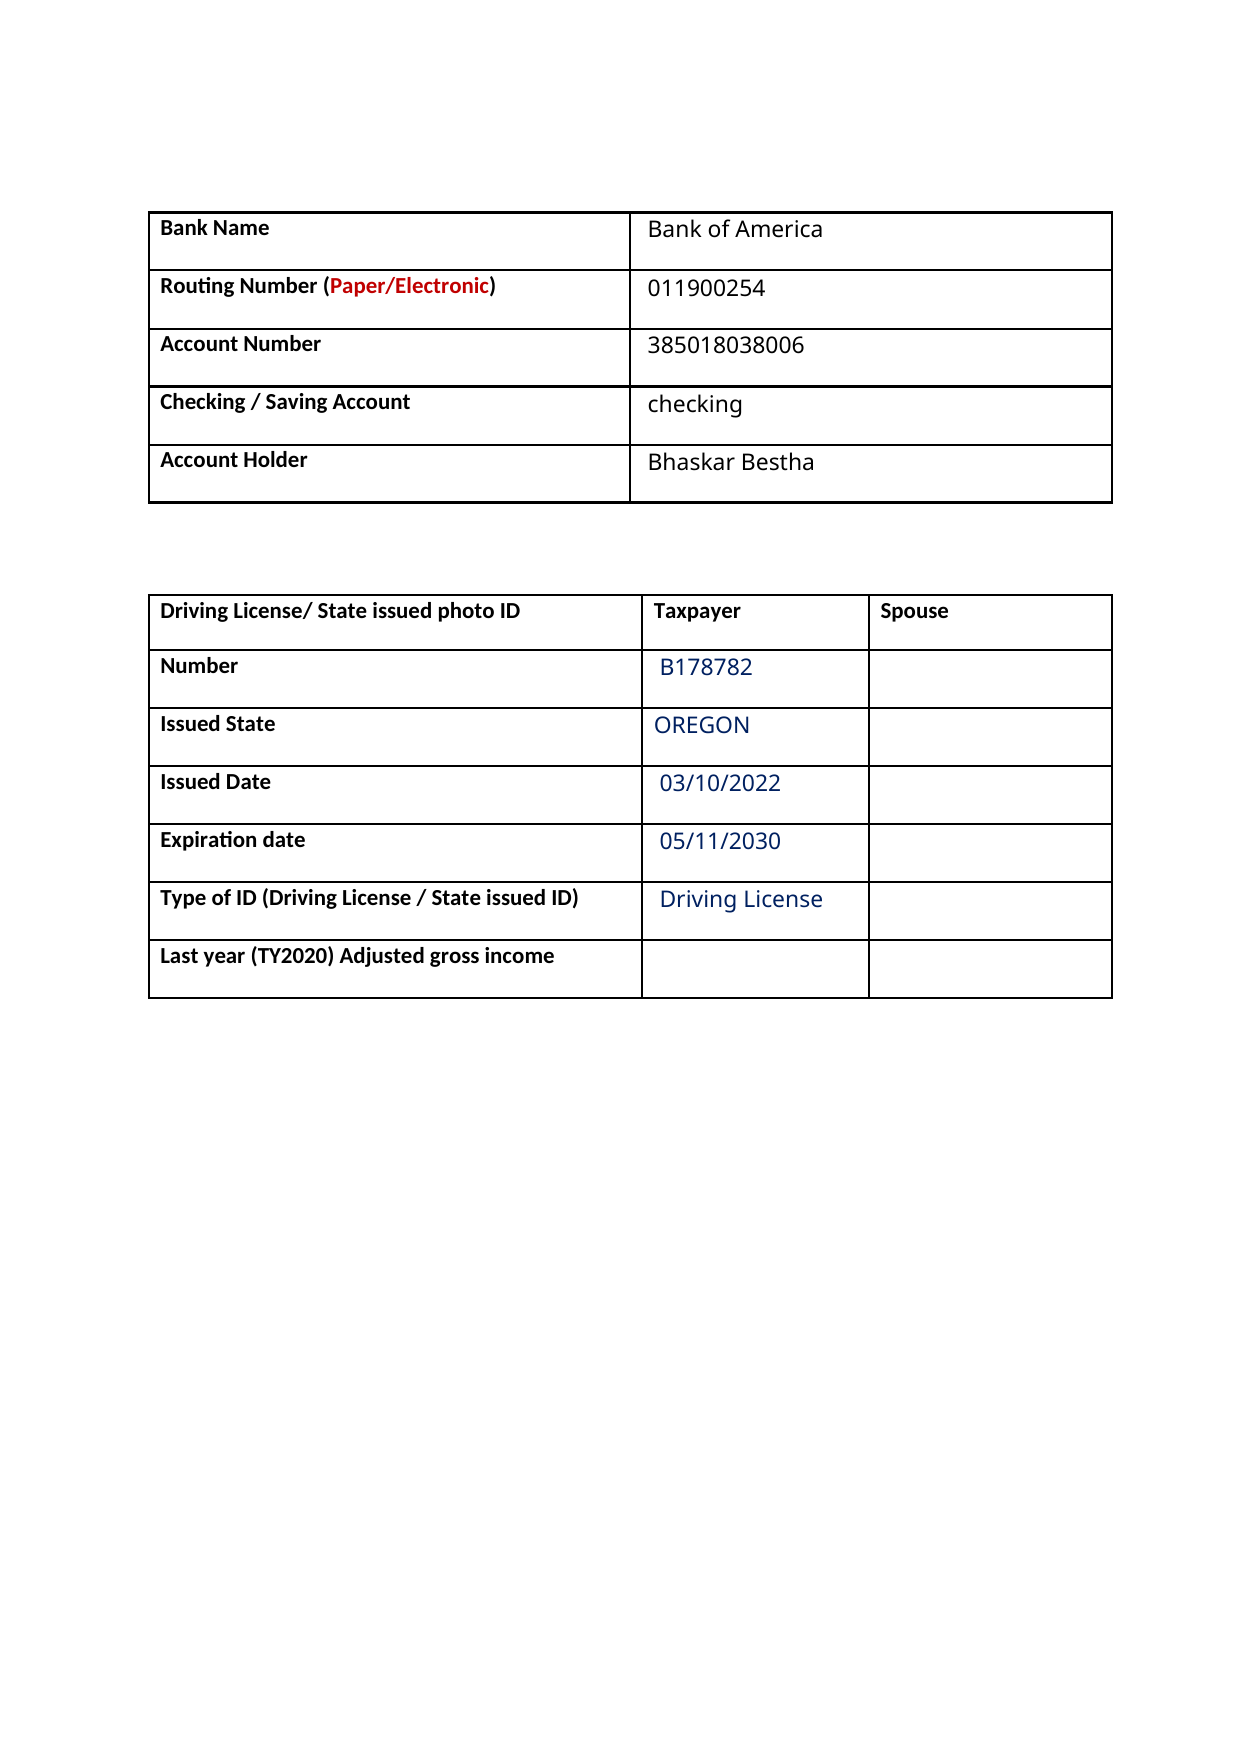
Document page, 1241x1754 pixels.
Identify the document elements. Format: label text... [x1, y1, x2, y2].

table_cell B178782 [643, 651, 868, 707]
table_header Taxpayer [643, 596, 868, 649]
table_cell 385018038006 [631, 330, 1111, 385]
table_cell Number [150, 651, 641, 707]
table_cell [870, 825, 1111, 881]
table_cell Account Holder [150, 446, 629, 501]
table_cell 03/10/2022 [643, 767, 868, 823]
table_cell Bhaskar Bestha [631, 446, 1111, 501]
table_cell [870, 883, 1111, 939]
table_header Bank of America [631, 214, 1111, 269]
table_cell Expiration date [150, 825, 641, 881]
table_cell Issued Date [150, 767, 641, 823]
table_cell checking [631, 388, 1111, 443]
table_cell Account Number [150, 330, 629, 385]
table_header Spouse [870, 596, 1111, 649]
table_cell Issued State [150, 709, 641, 765]
table_cell [870, 651, 1111, 707]
table_cell OREGON [643, 709, 868, 765]
table_cell 05/11/2030 [643, 825, 868, 881]
table_header Bank Name [150, 214, 629, 269]
table_cell [870, 709, 1111, 765]
table_cell [643, 941, 868, 997]
table_header Driving License/ State issued photo ID [150, 596, 641, 649]
table_cell Checking / Saving Account [150, 388, 629, 443]
table_cell Driving License [643, 883, 868, 939]
table_cell [870, 767, 1111, 823]
table_cell Routing Number (Paper/Electronic) [150, 271, 629, 327]
table_cell 011900254 [631, 271, 1111, 327]
table_cell Last year (TY2020) Adjusted gross income [150, 941, 641, 997]
table_cell Type of ID (Driving License / State issued ID) [150, 883, 641, 939]
table_cell [870, 941, 1111, 997]
